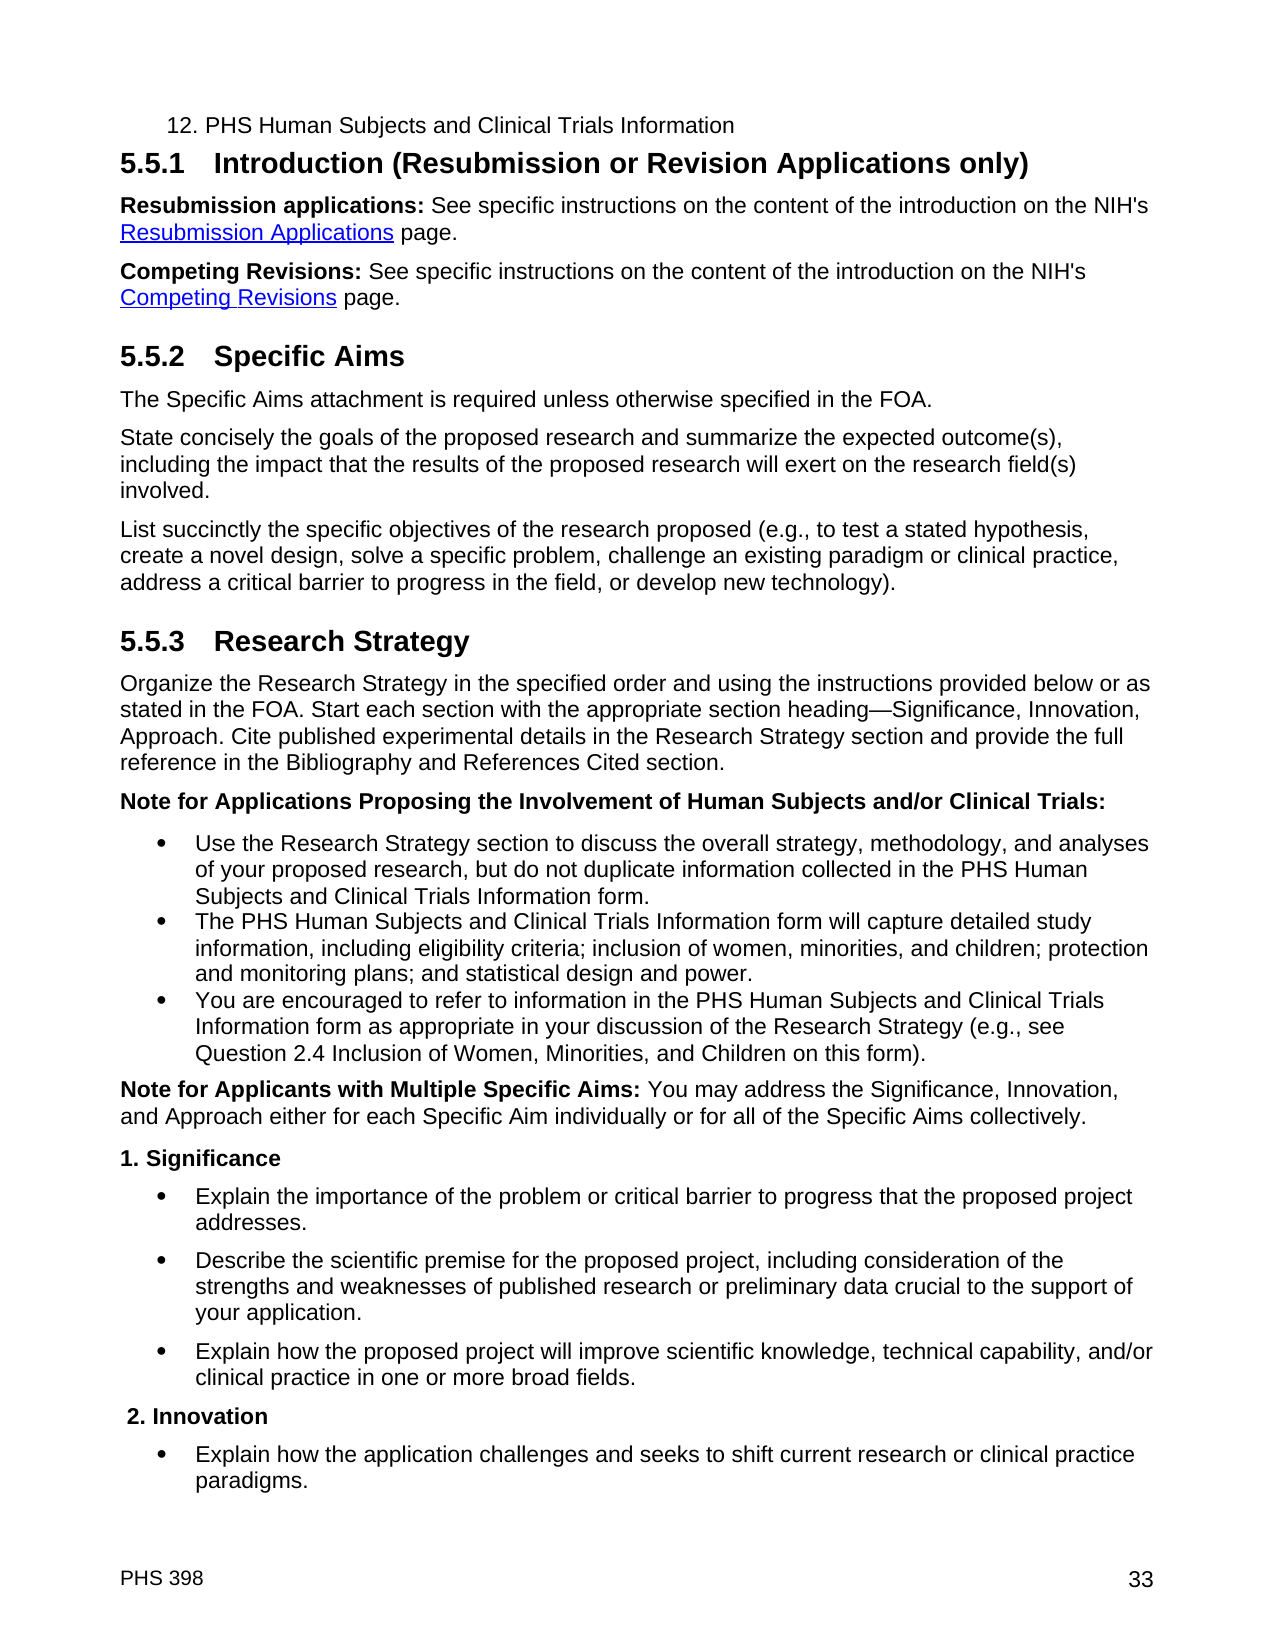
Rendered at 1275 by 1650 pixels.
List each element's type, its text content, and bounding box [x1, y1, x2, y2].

text Competing Revisions: See specific instructions on the content of the introduction on the NIH's Competing Revisions page. [120, 258, 1088, 310]
text Note for Applicants with Multiple Specific Aims: You may address the Significance, Innovation, and Approach either for each Specific Aim individually or for all of the Specific Aims collectively. [120, 1076, 1121, 1129]
text List succinctly the specific objectives of the research proposed (e.g., to test a stated hypothesis, create a novel design, solve a specific problem, challenge an existing paradigm or clinical practice, address a critical barrier to progress in the field, or develop new technology). [120, 516, 1148, 595]
list You are encouraged to refer to information in the PHS Human Subjects and Clinical Trials Information form as appropriate in your discussion of the Research Strategy (e.g., see Question 2.4 Inclusion of Women, Minorities, and Children on this form). [157, 987, 1105, 1066]
list Explain how the application challenges and seeks to shift current research or clinical practice paradigms. [158, 1442, 1136, 1493]
text The Specific Aims attachment is required unless otherwise specified in the FOA. [120, 386, 1187, 412]
list Use the Research Strategy section to discuss the overall strategy, methodology, and analyses of your proposed research, but do not duplicate information collected in the PHS Human Subjects and Clinical Trials Information form. [157, 830, 1149, 909]
list Explain the importance of the problem or critical barrier to progress that the proposed project addresses. [157, 1184, 1133, 1235]
subtitle Introduction (Resubmission or Revision Applications only) [120, 146, 1187, 180]
subtitle Specific Aims [120, 339, 1187, 373]
subtitle Significance [120, 1144, 1187, 1171]
subtitle Innovation [127, 1403, 1187, 1429]
list Describe the scientific premise for the proposed project, including consideration of the strengths and weaknesses of published research or preliminary data crucial to the support of your application. [157, 1248, 1133, 1326]
subtitle Note for Applications Proposing the Involvement of Human Subjects and/or Clinical Trials: [120, 788, 1187, 814]
text Organize the Research Strategy in the specified order and using the instructions provided below or as stated in the FOA. Start each section with the appropriate section heading—Significance, Innovation, Approach. Cite published experimental details in the Research Strategy section and provide the full reference in the Bibliography and References Cited section. [120, 670, 1153, 776]
list The PHS Human Subjects and Clinical Trials Information form will capture detailed study information, including eligibility criteria; inclusion of women, minorities, and children; protection and monitoring plans; and statistical design and power. [157, 909, 1149, 987]
text Resubmission applications: See specific instructions on the content of the introduction on the NIH's Resubmission Applications page. [120, 192, 1178, 245]
text State concisely the goals of the proposed research and summarize the expected outcome(s), including the impact that the results of the proposed research will exert on the research field(s) involved. [120, 424, 1079, 503]
list PHS Human Subjects and Clinical Trials Information [166, 112, 1187, 139]
list Explain how the proposed project will improve scientific knowledge, technical capability, and/or clinical practice in one or more broad fields. [157, 1338, 1153, 1390]
subtitle Research Strategy [120, 624, 1187, 657]
